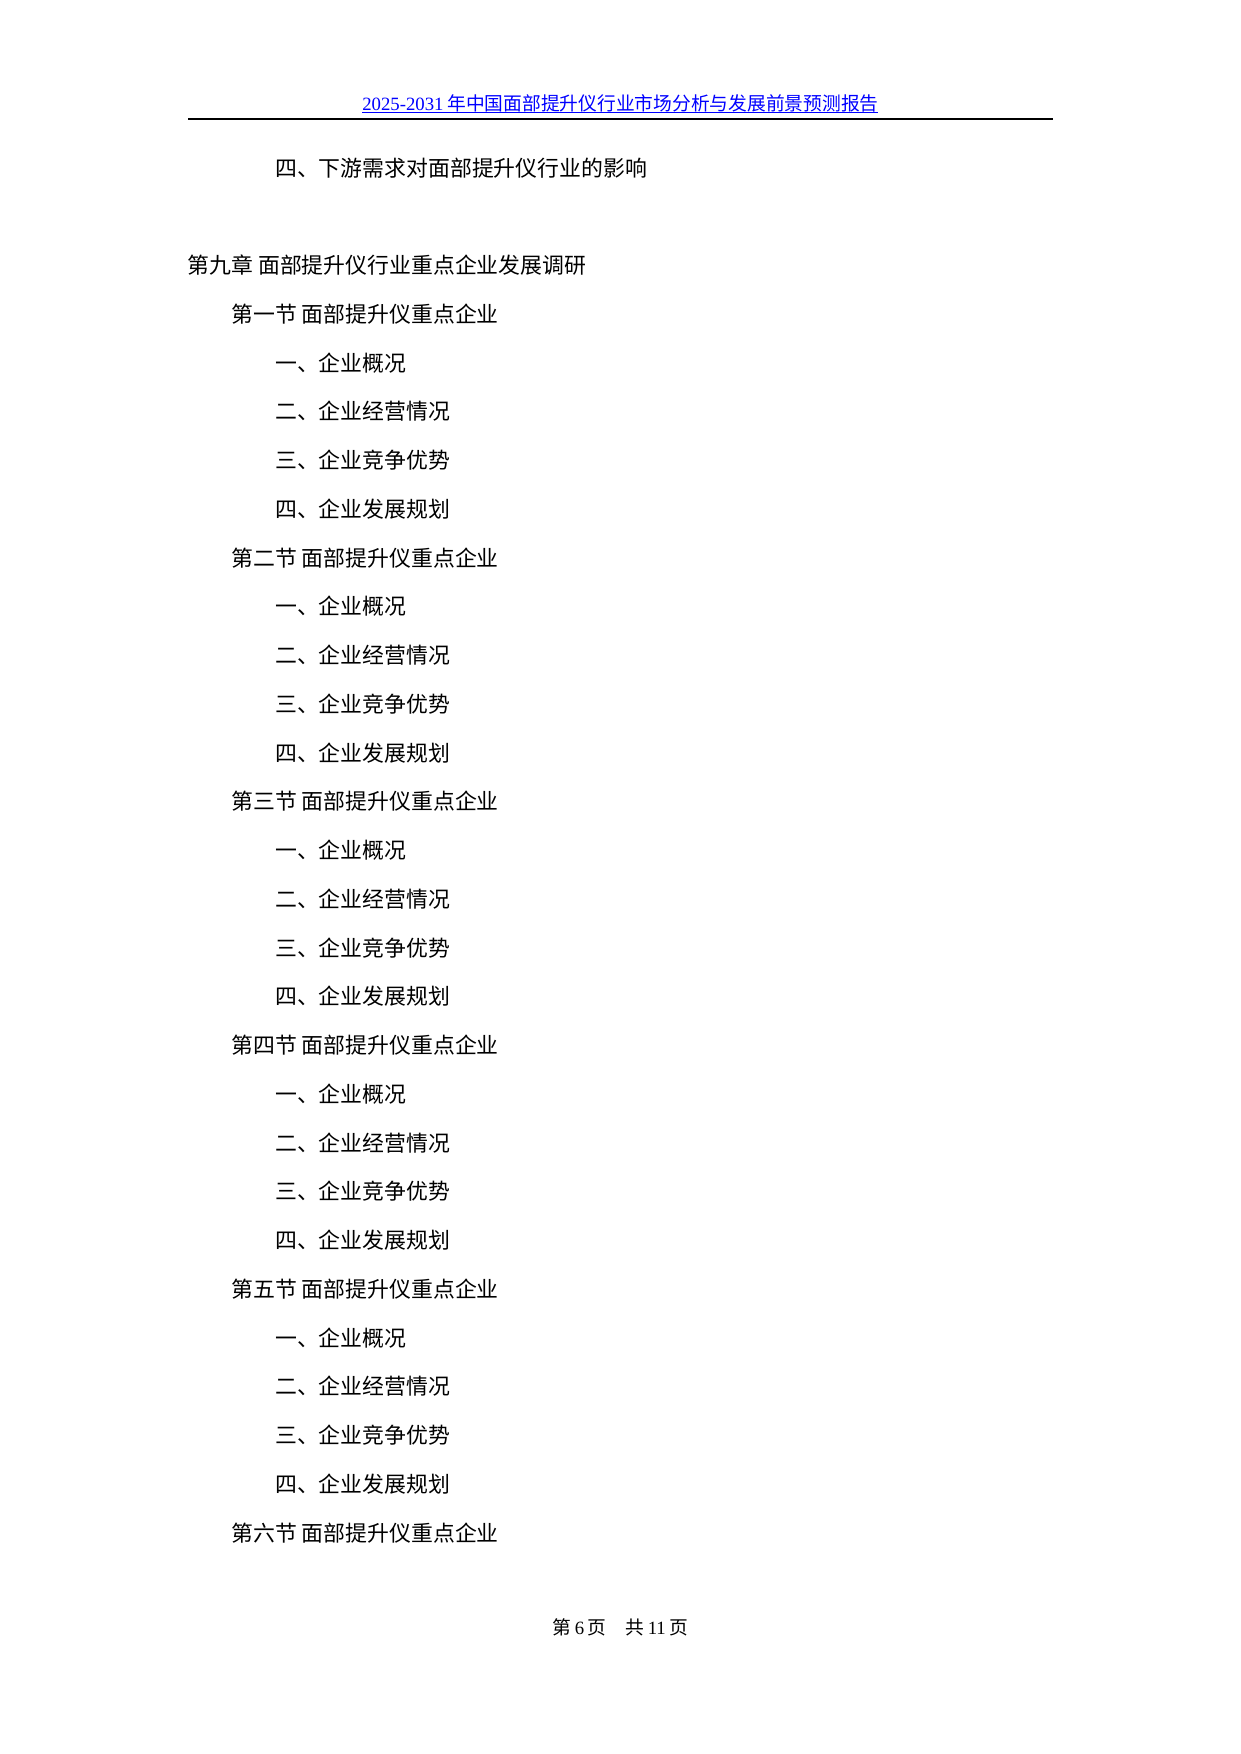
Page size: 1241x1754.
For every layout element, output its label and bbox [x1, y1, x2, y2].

text [187, 150, 1053, 1548]
